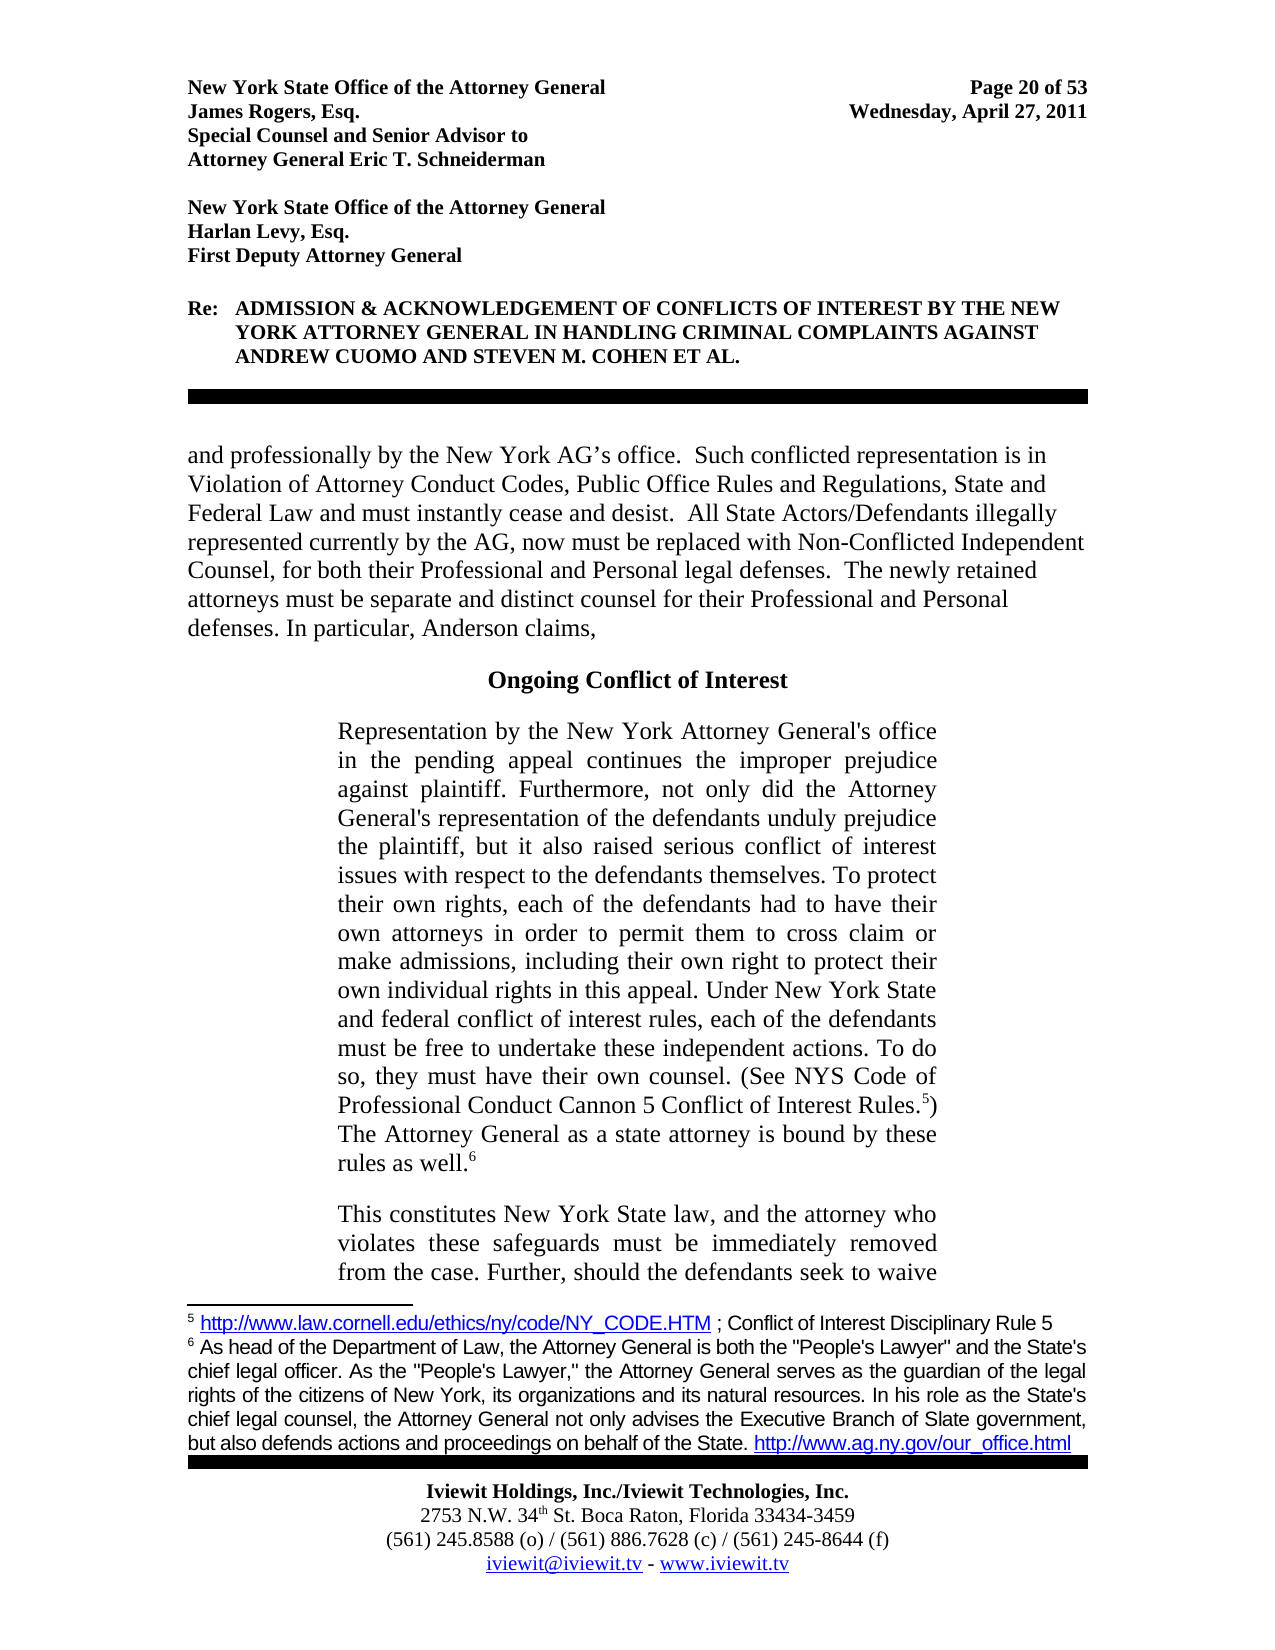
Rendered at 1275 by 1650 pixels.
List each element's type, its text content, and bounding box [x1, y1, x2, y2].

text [337, 1199, 937, 1286]
text Representation by the New York Attorney General's office in the pending appeal continues the improper prejudice against plaintiff. Furthermore, not only did the Attorney General's representation of the defendants unduly prejudice the plaintiff, but it also raised serious conflict of interest issues with respect to the defendants themselves. To protect their own rights, each of the defendants had to have their own attorneys in order to permit them to cross claim or make admissions, including their own right to protect their own individual rights in this appeal. Under New York State and federal conflict of interest rules, each of the defendants must be free to undertake these independent actions. To do so, they must have their own counsel. (See NYS Code of Professional Conduct Cannon 5 Conflict of Interest Rules.) The Attorney General as a state attorney is bound by these rules as well. [337, 716, 937, 1176]
text Ongoing Conflict of Interest [337, 665, 937, 693]
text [187, 441, 1087, 642]
